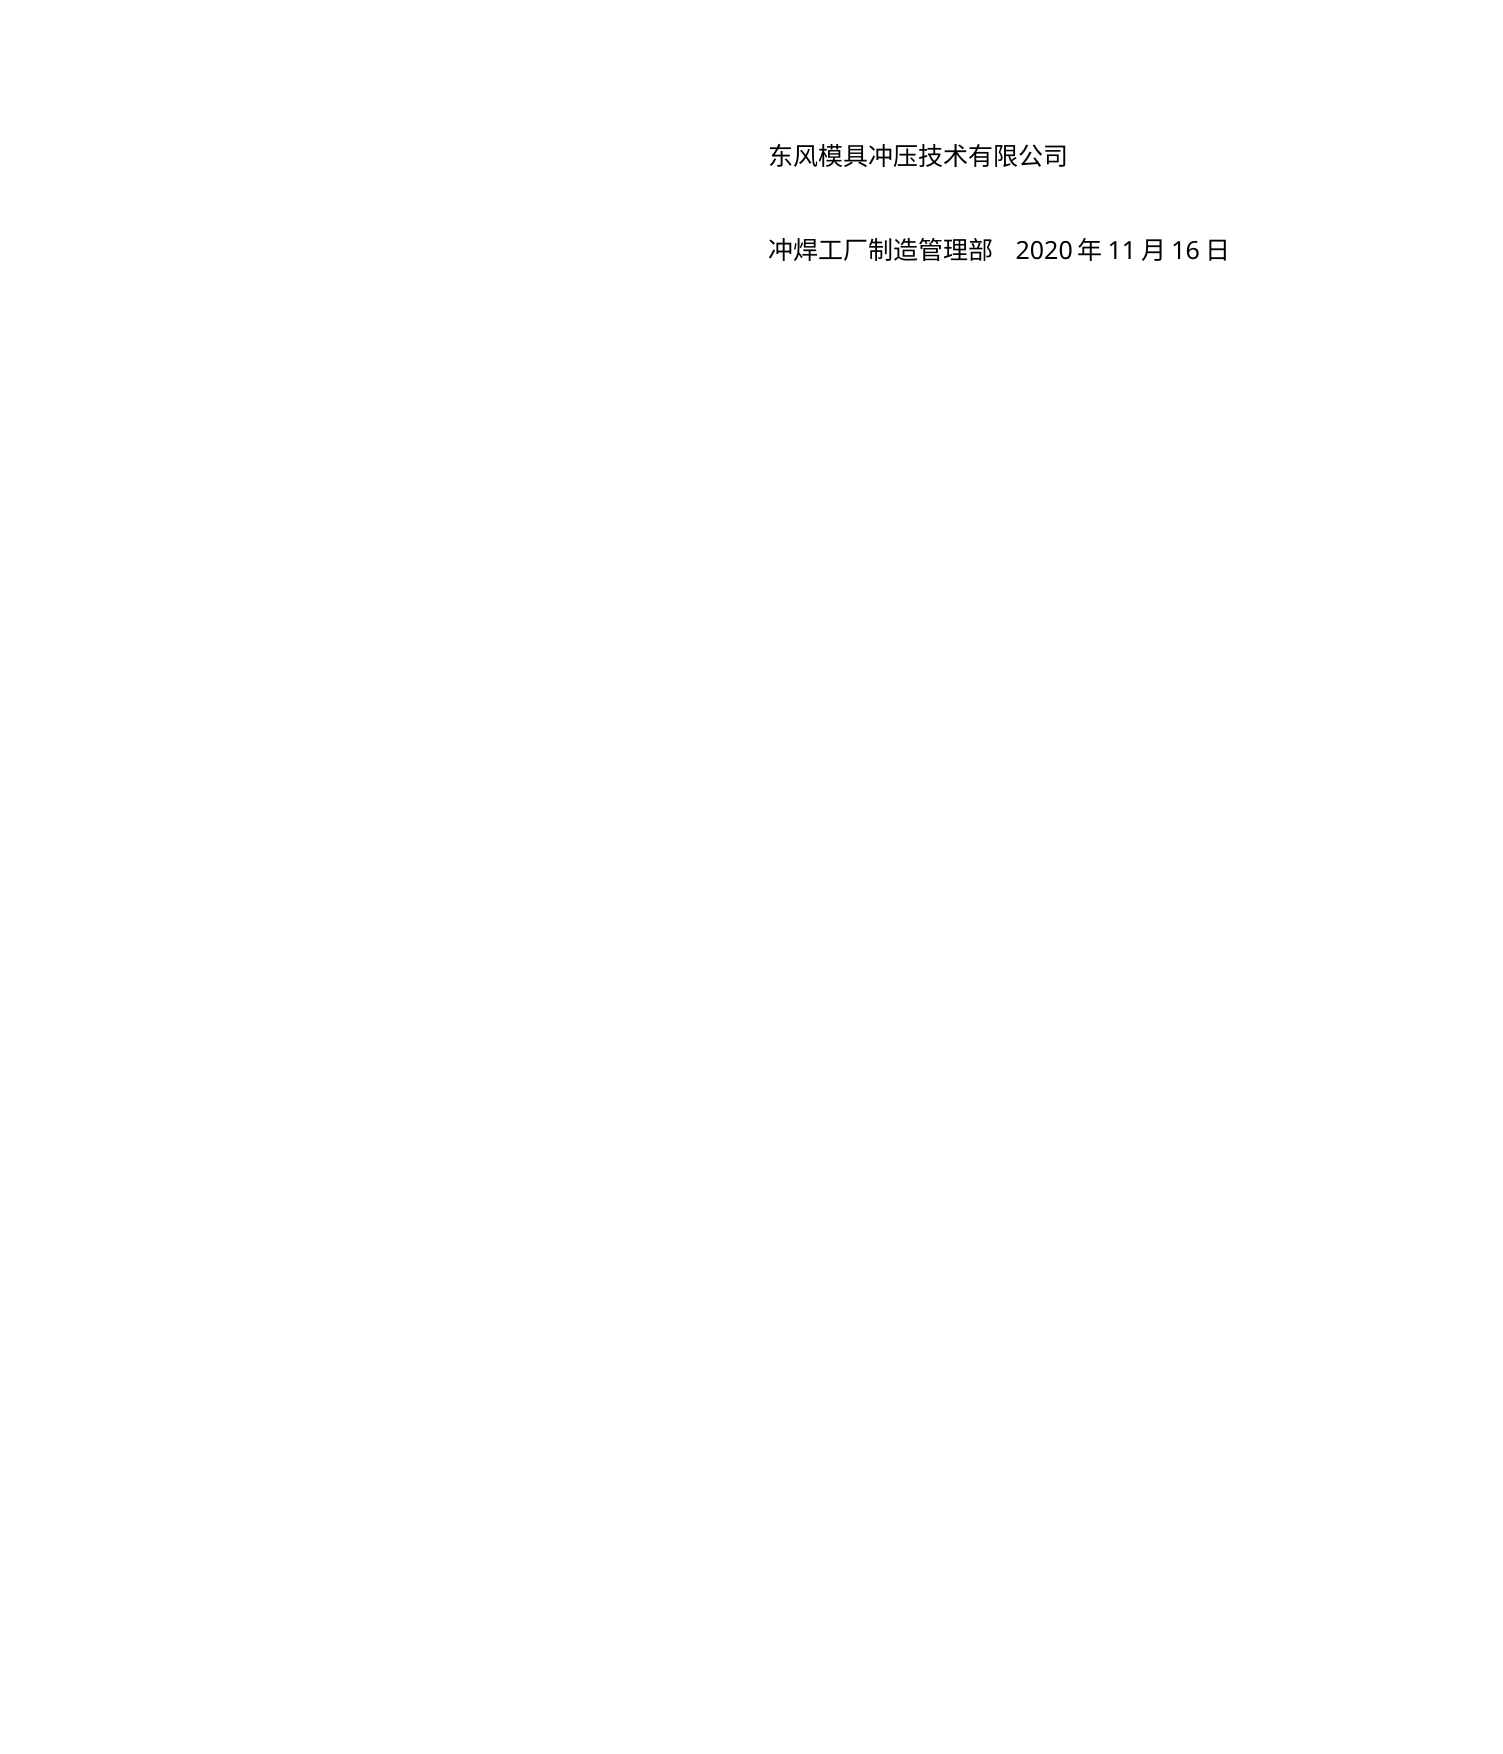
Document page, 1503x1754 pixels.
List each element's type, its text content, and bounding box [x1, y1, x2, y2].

text 冲焊工厂制造管理部 2020年11月16日 [133, 216, 1384, 281]
text 东风模具冲压技术有限公司 [133, 122, 1384, 187]
